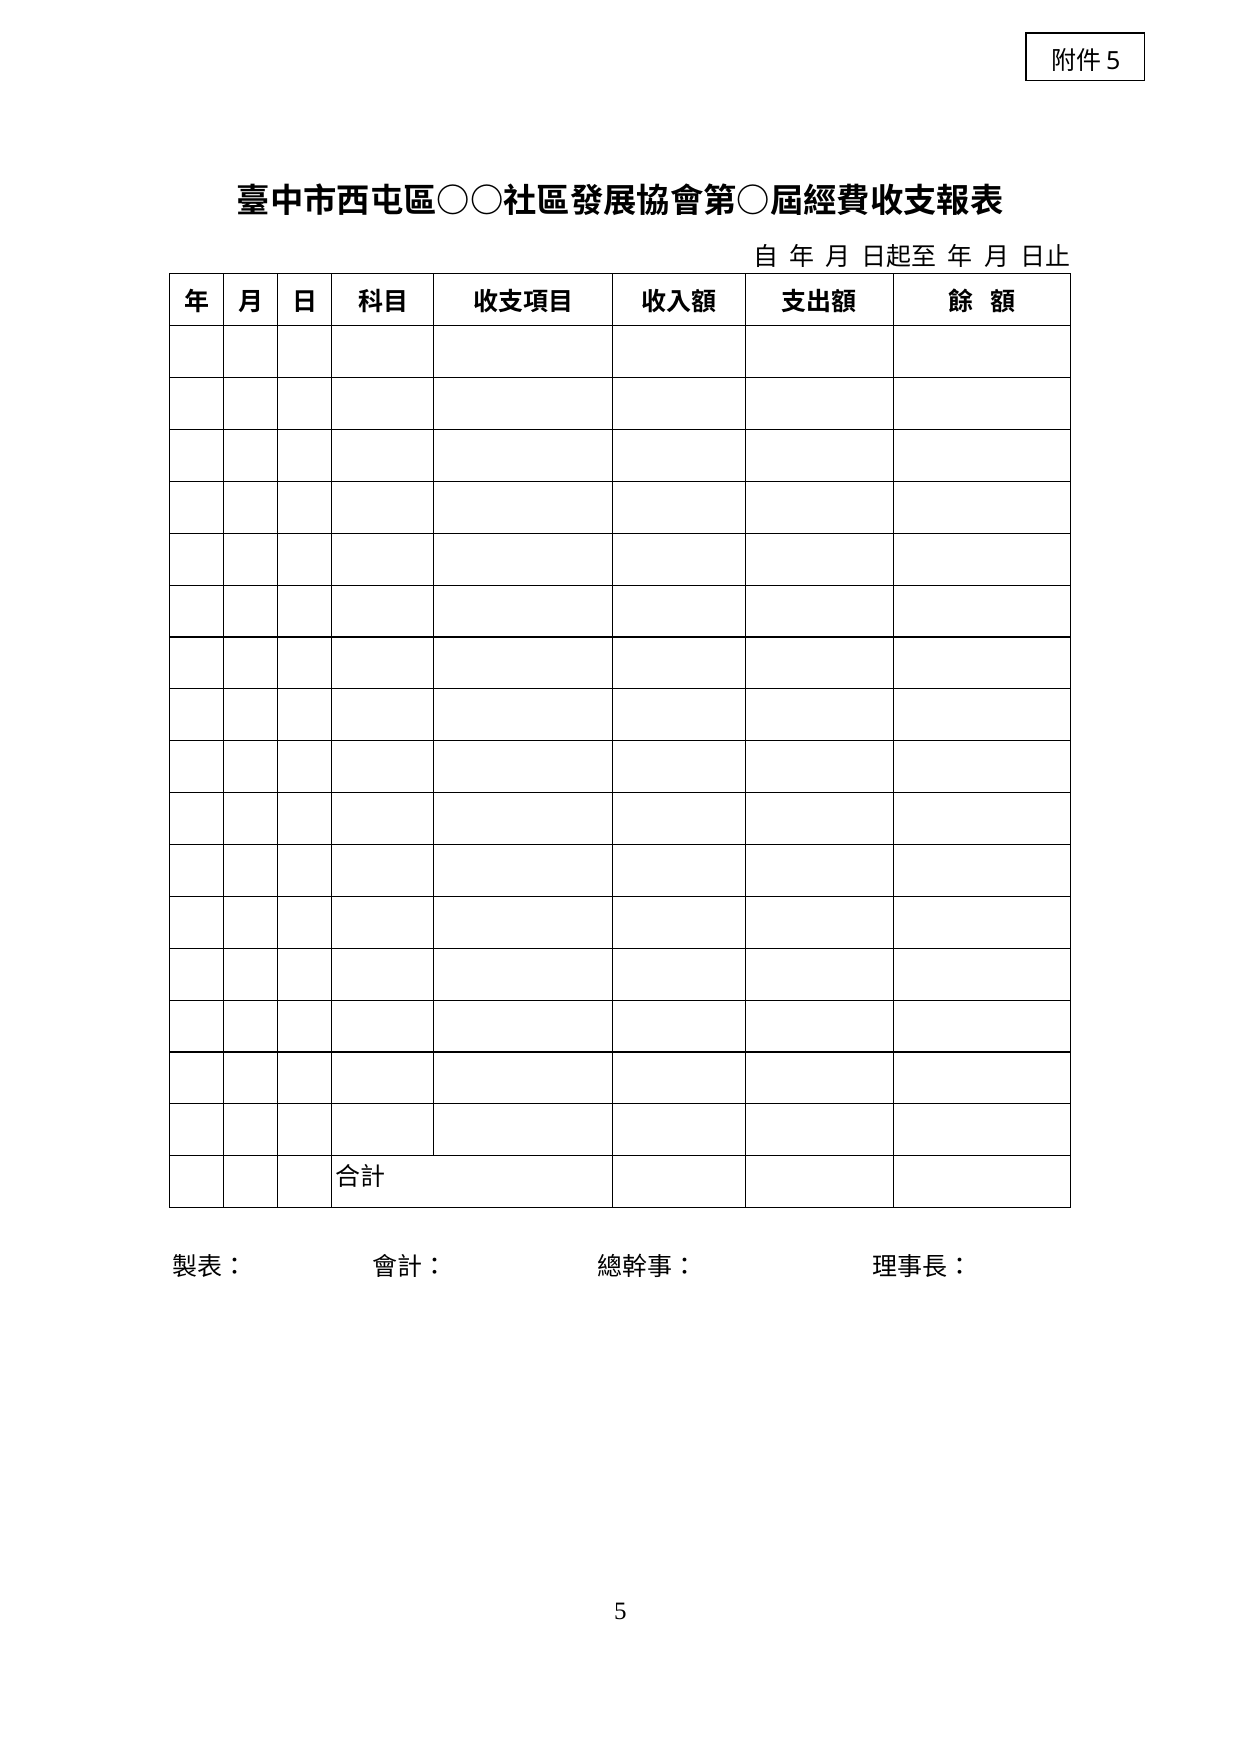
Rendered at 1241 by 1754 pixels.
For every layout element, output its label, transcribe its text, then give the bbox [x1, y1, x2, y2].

table_cell [278, 378, 331, 429]
table_cell [278, 1001, 331, 1051]
table_cell [224, 949, 277, 999]
table_cell [613, 482, 745, 533]
table_cell [170, 949, 223, 999]
table_cell [332, 1053, 433, 1103]
table_cell [613, 326, 745, 377]
table_cell [746, 482, 893, 533]
table_cell [434, 1053, 612, 1103]
table_cell [894, 1104, 1070, 1155]
table_cell [894, 1001, 1070, 1051]
table_cell [170, 482, 223, 533]
table_cell [278, 1053, 331, 1103]
table_cell [613, 534, 745, 584]
table_cell [278, 689, 331, 740]
table_cell [224, 482, 277, 533]
table_cell [894, 741, 1070, 792]
table_cell [332, 586, 433, 636]
table_cell [613, 845, 745, 896]
table_cell [746, 741, 893, 792]
table_cell [278, 897, 331, 948]
table_cell [894, 689, 1070, 740]
table_cell [434, 586, 612, 636]
table_cell [746, 689, 893, 740]
table_cell [170, 534, 223, 584]
table_cell [224, 326, 277, 377]
table_cell 科目 [332, 274, 433, 325]
table_cell [332, 741, 433, 792]
table_cell [170, 1156, 223, 1207]
table_cell [434, 689, 612, 740]
table_cell [434, 430, 612, 481]
table_cell [746, 378, 893, 429]
table_cell [170, 430, 223, 481]
table_cell [224, 793, 277, 844]
table_cell [224, 586, 277, 636]
table_cell [894, 949, 1070, 999]
table_cell [170, 741, 223, 792]
table_cell [278, 1156, 331, 1207]
table_cell [613, 1001, 745, 1051]
table_cell [278, 482, 331, 533]
table_cell [170, 586, 223, 636]
table_cell [894, 430, 1070, 481]
table_cell [332, 534, 433, 584]
table_cell [170, 378, 223, 429]
table_cell [434, 326, 612, 377]
table_cell [746, 326, 893, 377]
table_cell [278, 638, 331, 688]
table_cell 月 [224, 274, 277, 325]
table_cell [170, 1001, 223, 1051]
table_cell [224, 534, 277, 584]
table_cell [746, 1053, 893, 1103]
table_cell [894, 534, 1070, 584]
table_cell [170, 897, 223, 948]
table_cell [746, 586, 893, 636]
table_cell [746, 534, 893, 584]
table_cell [332, 949, 433, 999]
table_cell [434, 638, 612, 688]
table_cell [332, 638, 433, 688]
table_cell [746, 845, 893, 896]
table_cell [170, 793, 223, 844]
table_cell [746, 897, 893, 948]
table_header 臺中市西屯區○○社區發展協會第○屆經費收支報表 [170, 161, 1070, 236]
table_cell [894, 897, 1070, 948]
table_cell [278, 793, 331, 844]
table_cell [170, 326, 223, 377]
table_cell [746, 1156, 893, 1207]
table_cell [224, 1104, 277, 1155]
table_cell [278, 326, 331, 377]
table_cell [278, 741, 331, 792]
table_cell [746, 1104, 893, 1155]
table_cell [332, 378, 433, 429]
table_cell [224, 378, 277, 429]
table_cell [613, 897, 745, 948]
table_cell [278, 845, 331, 896]
table_cell [894, 326, 1070, 377]
table_cell [894, 845, 1070, 896]
table_cell [894, 482, 1070, 533]
table_cell [278, 949, 331, 999]
table_cell [894, 1156, 1070, 1207]
table_cell [278, 586, 331, 636]
table_cell [332, 482, 433, 533]
table_cell [224, 1156, 277, 1207]
table_cell [224, 741, 277, 792]
table_cell [170, 638, 223, 688]
table_cell [434, 949, 612, 999]
table_cell [434, 1001, 612, 1051]
table_cell [434, 741, 612, 792]
table_cell [278, 1104, 331, 1155]
table_cell [224, 897, 277, 948]
table_cell [332, 793, 433, 844]
table_cell [434, 897, 612, 948]
table_cell 自 年 月 日起至 年 月 日止 [170, 236, 1070, 273]
table_cell [746, 793, 893, 844]
table_cell [332, 430, 433, 481]
table_cell 支出額 [746, 274, 893, 325]
table_cell [613, 638, 745, 688]
table_cell [434, 1104, 612, 1155]
table_cell 製表： 會計： 總幹事： 理事長： [170, 1208, 1070, 1283]
table_cell [894, 586, 1070, 636]
table_cell [894, 1053, 1070, 1103]
table_cell [332, 689, 433, 740]
table_cell [613, 741, 745, 792]
table_cell [746, 638, 893, 688]
table_cell [746, 949, 893, 999]
table_cell [613, 586, 745, 636]
table_cell [613, 689, 745, 740]
table_cell [434, 378, 612, 429]
table_cell [224, 689, 277, 740]
table_cell [278, 430, 331, 481]
table_cell 收入額 [613, 274, 745, 325]
table_cell [278, 534, 331, 584]
table_cell [332, 845, 433, 896]
table_cell [613, 949, 745, 999]
table_cell [224, 638, 277, 688]
table_cell [746, 430, 893, 481]
table_cell 合計 [332, 1156, 612, 1207]
table_cell [170, 1053, 223, 1103]
table_cell 年 [170, 274, 223, 325]
table_cell [332, 1001, 433, 1051]
table_cell [434, 845, 612, 896]
table_cell [894, 793, 1070, 844]
table_cell [170, 845, 223, 896]
table_cell [434, 534, 612, 584]
table_cell [332, 1104, 433, 1155]
table_cell [613, 1104, 745, 1155]
table_cell [894, 378, 1070, 429]
table_cell [332, 326, 433, 377]
table_cell [224, 845, 277, 896]
table_cell [224, 1001, 277, 1051]
table_cell [613, 1053, 745, 1103]
table_cell 餘 額 [894, 274, 1070, 325]
table_cell 收支項目 [434, 274, 612, 325]
table_cell [613, 378, 745, 429]
table_cell [170, 689, 223, 740]
table_cell [434, 793, 612, 844]
table_cell [332, 897, 433, 948]
table_cell [613, 1156, 745, 1207]
table_cell [746, 1001, 893, 1051]
table_cell [224, 1053, 277, 1103]
table_cell [613, 793, 745, 844]
table_cell [894, 638, 1070, 688]
table_cell [224, 430, 277, 481]
table_cell [613, 430, 745, 481]
table_cell [170, 1104, 223, 1155]
table_cell [434, 482, 612, 533]
table_cell 日 [278, 274, 331, 325]
